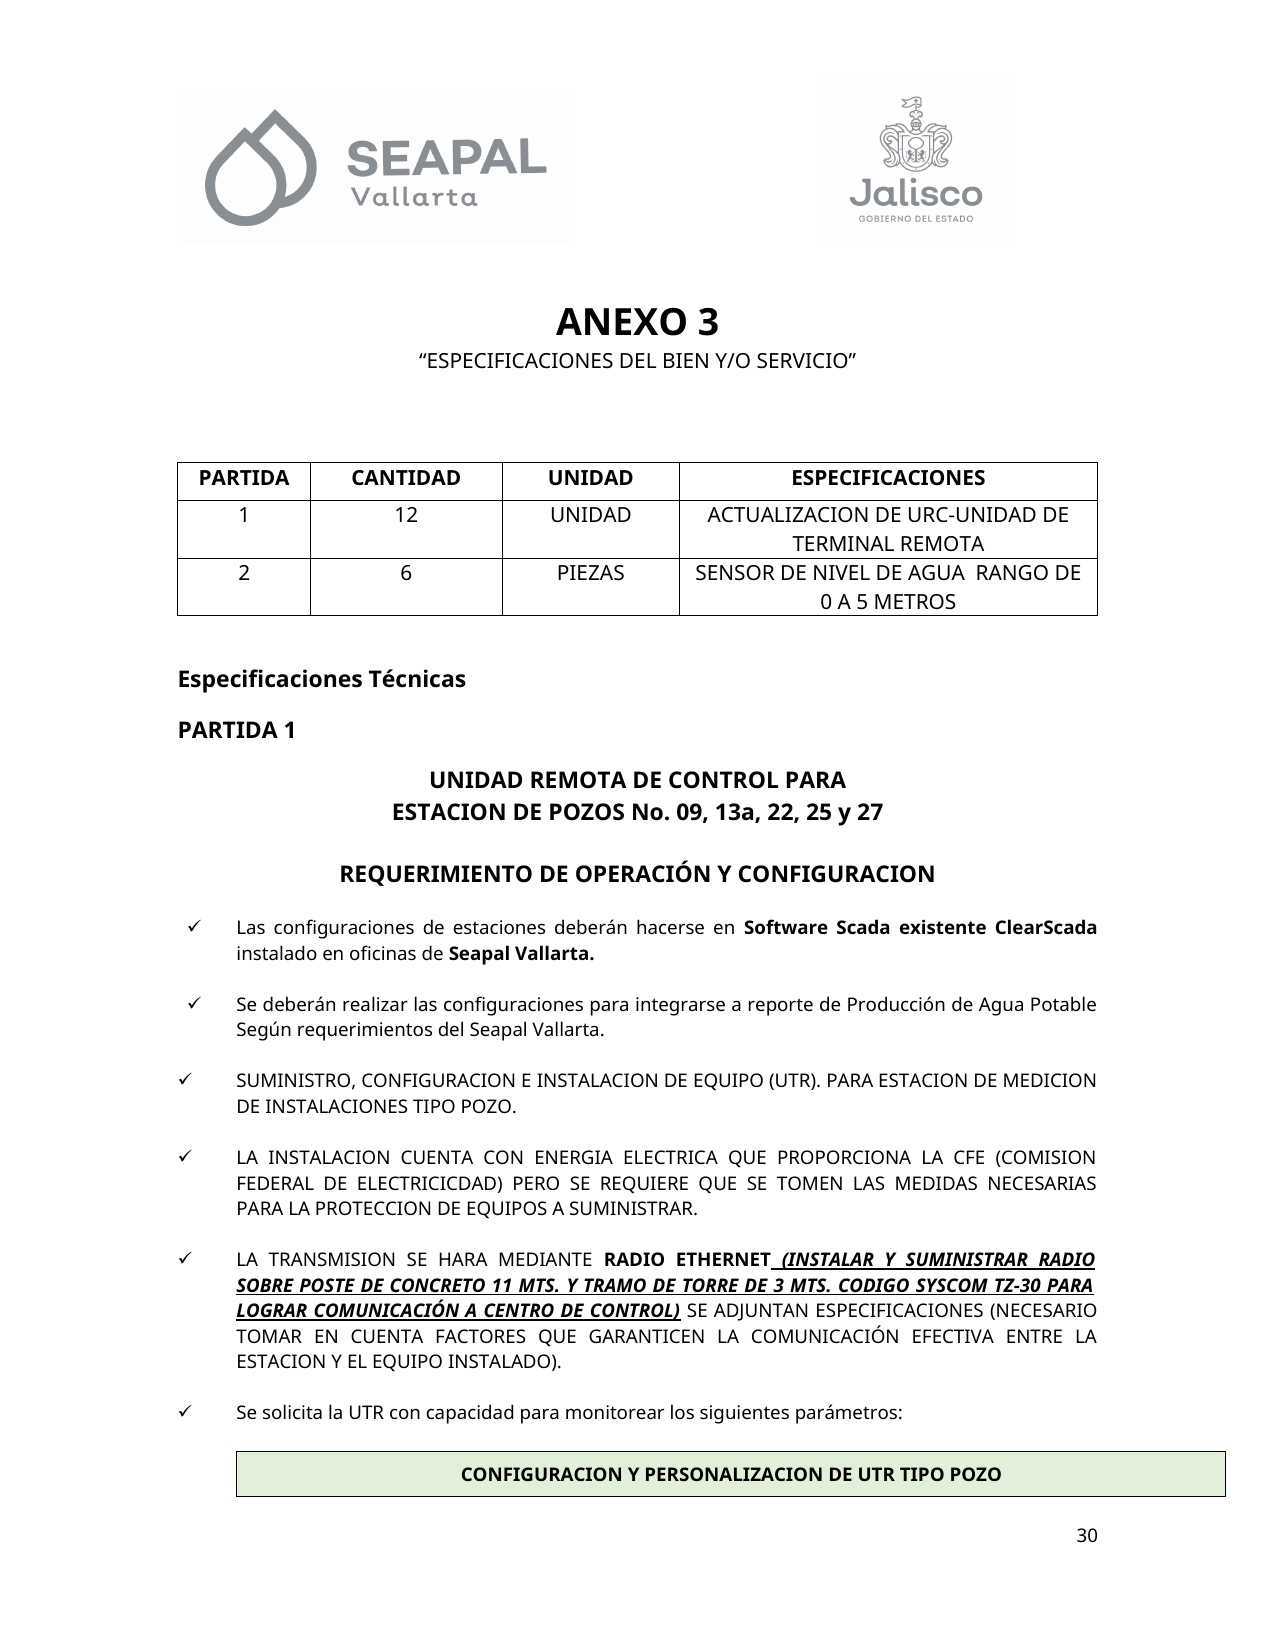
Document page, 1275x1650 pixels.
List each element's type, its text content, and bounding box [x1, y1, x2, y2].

text LA TRANSMISION SE HARA MEDIANTE RADIO ETHERNET (INSTALAR Y SUMINISTRAR RADIO SOBRE POSTE DE CONCRETO 11 MTS. Y TRAMO DE TORRE DE 3 MTS. CODIGO SYSCOM TZ-30 PARA LOGRAR COMUNICACIÓN A CENTRO DE CONTROL) SE ADJUNTAN ESPECIFICACIONES (NECESARIO TOMAR EN CUENTA FACTORES QUE GARANTICEN LA COMUNICACIÓN EFECTIVA ENTRE LA ESTACION Y EL EQUIPO INSTALADO). [177, 1246, 1098, 1374]
table_header UNIDAD [503, 463, 679, 499]
text ESTACION DE POZOS No. 09, 13a, 22, 25 y 27 [177, 795, 1098, 827]
picture [177, 91, 574, 245]
text SUMINISTRO, CONFIGURACION E INSTALACION DE EQUIPO (UTR). PARA ESTACION DE MEDICION DE INSTALACIONES TIPO POZO. [177, 1068, 1098, 1119]
table_cell SENSOR DE NIVEL DE AGUA RANGO DE 0 A 5 METROS [680, 559, 1097, 615]
text Se deberán realizar las configuraciones para integrarse a reporte de Producción de Agua Potable Según requerimientos del Seapal Vallarta. [177, 991, 1098, 1042]
table_header CONFIGURACION Y PERSONALIZACION DE UTR TIPO POZO [237, 1452, 1225, 1496]
text REQUERIMIENTO DE OPERACIÓN Y CONFIGURACION [177, 858, 1098, 889]
text ANEXO 3 [177, 295, 1098, 346]
text LA INSTALACION CUENTA CON ENERGIA ELECTRICA QUE PROPORCIONA LA CFE (COMISION FEDERAL DE ELECTRICICDAD) PERO SE REQUIERE QUE SE TOMEN LAS MEDIDAS NECESARIAS PARA LA PROTECCION DE EQUIPOS A SUMINISTRAR. [177, 1144, 1098, 1221]
table_header ESPECIFICACIONES [680, 463, 1097, 499]
table_cell ACTUALIZACION DE URC-UNIDAD DE TERMINAL REMOTA [680, 501, 1097, 557]
table_header PARTIDA [178, 463, 310, 499]
table_cell 1 [178, 501, 310, 557]
table_cell PIEZAS [503, 559, 679, 615]
text “ESPECIFICACIONES DEL BIEN Y/O SERVICIO” [177, 346, 1098, 375]
text Especificaciones Técnicas [177, 663, 1098, 694]
table_cell 2 [178, 559, 310, 615]
text Se solicita la UTR con capacidad para monitorear los siguientes parámetros: [177, 1399, 1098, 1425]
table_header CANTIDAD [311, 463, 502, 499]
text PARTIDA 1 [177, 714, 1098, 745]
text UNIDAD REMOTA DE CONTROL PARA [177, 764, 1098, 795]
text Las configuraciones de estaciones deberán hacerse en Software Scada existente ClearScada instalado en oficinas de Seapal Vallarta. [177, 915, 1098, 966]
picture [817, 73, 1015, 245]
table_cell UNIDAD [503, 501, 679, 557]
table_cell 12 [311, 501, 502, 557]
table_cell 6 [311, 559, 502, 615]
